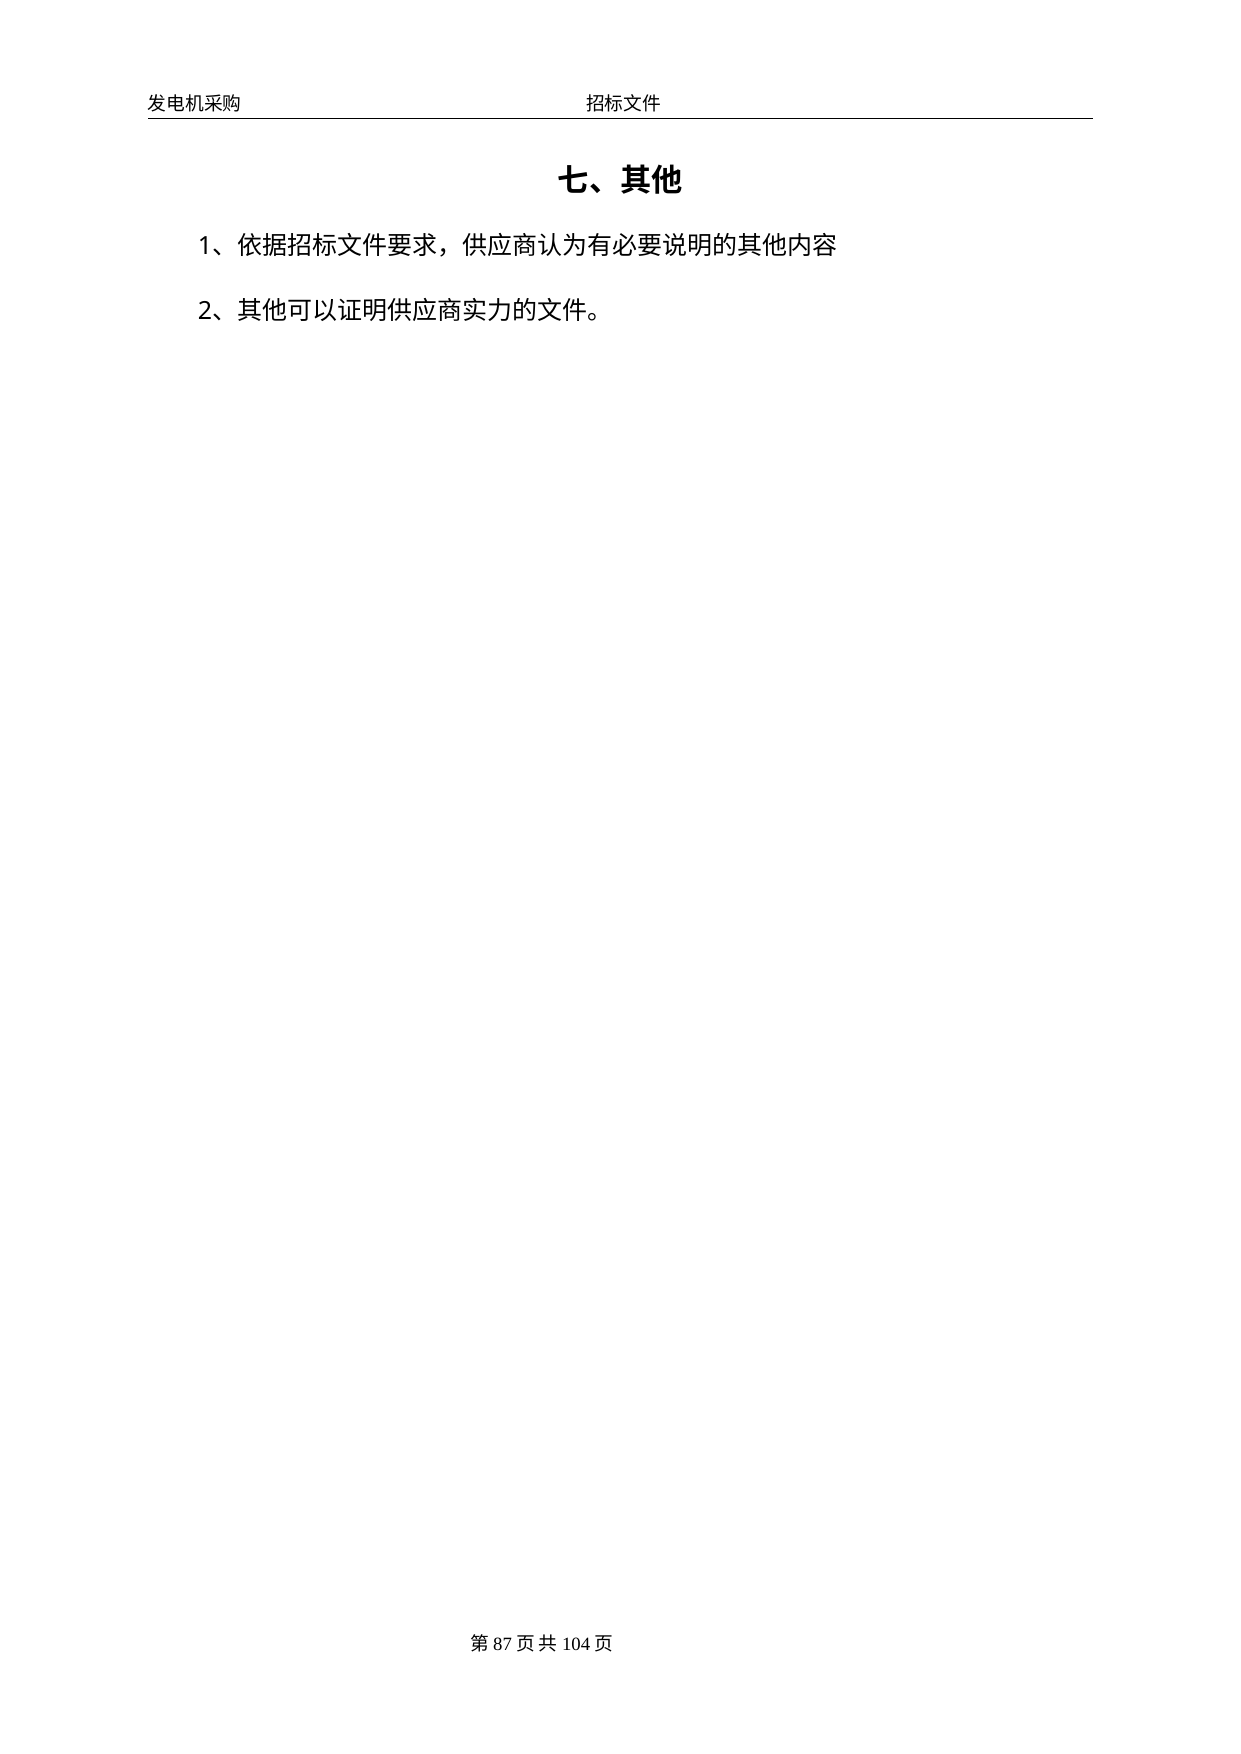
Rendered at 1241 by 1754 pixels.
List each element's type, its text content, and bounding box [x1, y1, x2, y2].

text 七、其他 [148, 146, 1093, 211]
text 2、其他可以证明供应商实力的文件。 [148, 276, 1093, 341]
text 1、依据招标文件要求，供应商认为有必要说明的其他内容 [148, 211, 1093, 276]
